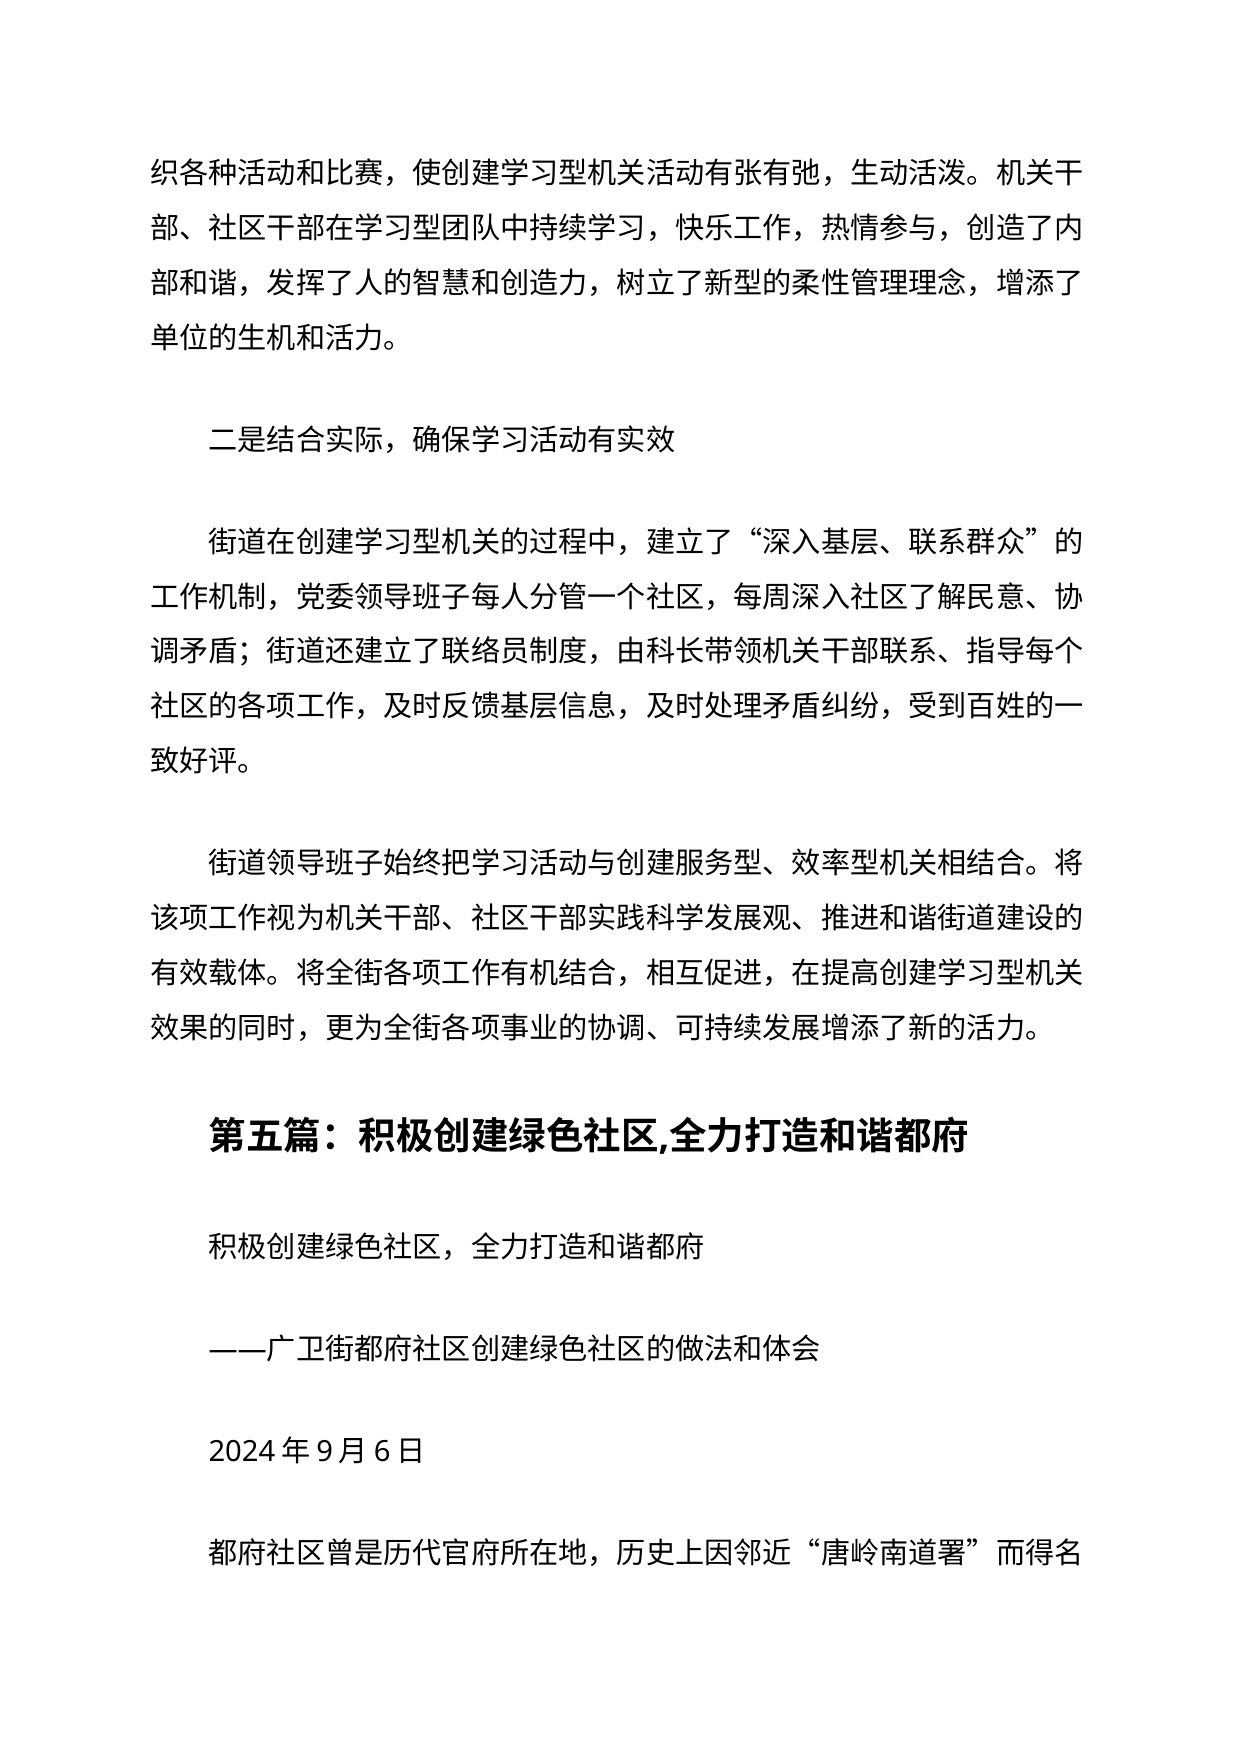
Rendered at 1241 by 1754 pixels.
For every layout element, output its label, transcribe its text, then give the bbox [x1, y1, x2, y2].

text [150, 150, 1090, 357]
text 街道领导班子始终把学习活动与创建服务型、效率型机关相结合。将该项工作视为机关干部、社区干部实践科学发展观、推进和谐街道建设的有效载体。将全街各项工作有机结合，相互促进，在提高创建学习型机关效果的同时，更为全街各项事业的协调、可持续发展增添了新的活力。 [150, 839, 1090, 1047]
text 2024年9月6日 [150, 1427, 1090, 1470]
text 第五篇：积极创建绿色社区,全力打造和谐都府 [150, 1106, 1090, 1161]
text 积极创建绿色社区，全力打造和谐都府 [150, 1224, 1090, 1266]
text ——广卫街都府社区创建绿色社区的做法和体会 [150, 1325, 1090, 1368]
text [150, 1529, 1090, 1572]
text 二是结合实际，确保学习活动有实效 [150, 416, 1090, 459]
text 街道在创建学习型机关的过程中，建立了“深入基层、联系群众”的工作机制，党委领导班子每人分管一个社区，每周深入社区了解民意、协调矛盾；街道还建立了联络员制度，由科长带领机关干部联系、指导每个社区的各项工作，及时反馈基层信息，及时处理矛盾纠纷，受到百姓的一致好评。 [150, 518, 1090, 780]
